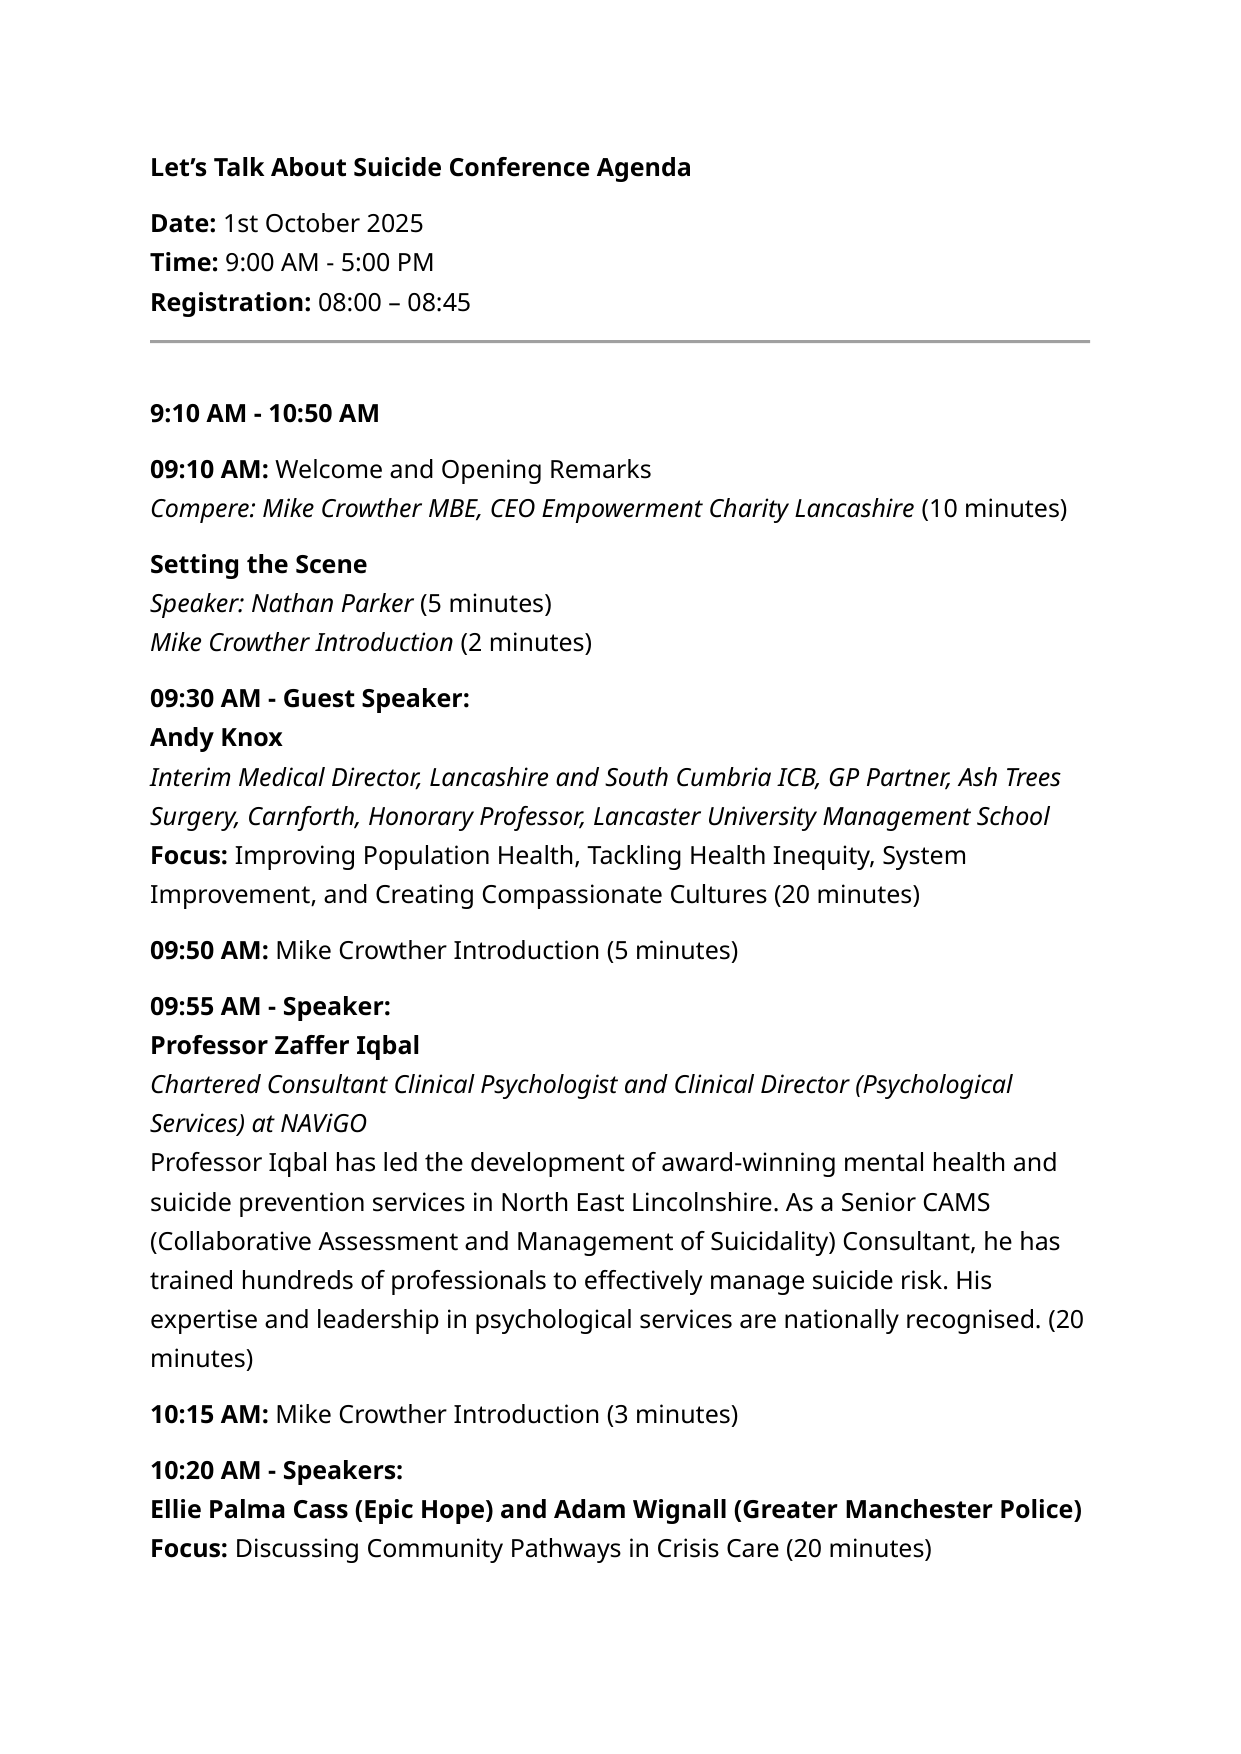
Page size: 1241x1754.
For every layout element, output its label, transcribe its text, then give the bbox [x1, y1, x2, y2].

text 09:55 AM - Speaker: Professor Zaffer Iqbal Chartered Consultant Clinical Psychologist and Clinical Director (Psychological Services) at NAViGO Professor Iqbal has led the development of award-winning mental health and suicide prevention services in North East Lincolnshire. As a Senior CAMS (Collaborative Assessment and Management of Suicidality) Consultant, he has trained hundreds of professionals to effectively manage suicide risk. His expertise and leadership in psychological services are nationally recognised. (20 minutes) [150, 988, 1090, 1375]
text 9:10 AM - 10:50 AM [150, 396, 1090, 430]
text Let’s Talk About Suicide Conference Agenda [150, 150, 1090, 184]
text 10:20 AM - Speakers: Ellie Palma Cass (Epic Hope) and Adam Wignall (Greater Manchester Police) Focus: Discussing Community Pathways in Crisis Care (20 minutes) [150, 1452, 1090, 1565]
text 09:50 AM: Mike Crowther Introduction (5 minutes) [150, 932, 1090, 967]
text Setting the Scene Speaker: Nathan Parker (5 minutes) Mike Crowther Introduction (2 minutes) [150, 547, 1090, 659]
text 09:30 AM - Guest Speaker: Andy Knox Interim Medical Director, Lancashire and South Cumbria ICB, GP Partner, Ash Trees Surgery, Carnforth, Honorary Professor, Lancaster University Management School Focus: Improving Population Health, Tackling Health Inequity, System Improvement, and Creating Compassionate Cultures (20 minutes) [150, 681, 1090, 911]
text 09:10 AM: Welcome and Opening Remarks Compere: Mike Crowther MBE, CEO Empowerment Charity Lancashire (10 minutes) [150, 452, 1090, 525]
text Date: 1st October 2025 Time: 9:00 AM - 5:00 PM Registration: 08:00 – 08:45 [150, 206, 1090, 318]
text 10:15 AM: Mike Crowther Introduction (3 minutes) [150, 1397, 1090, 1431]
